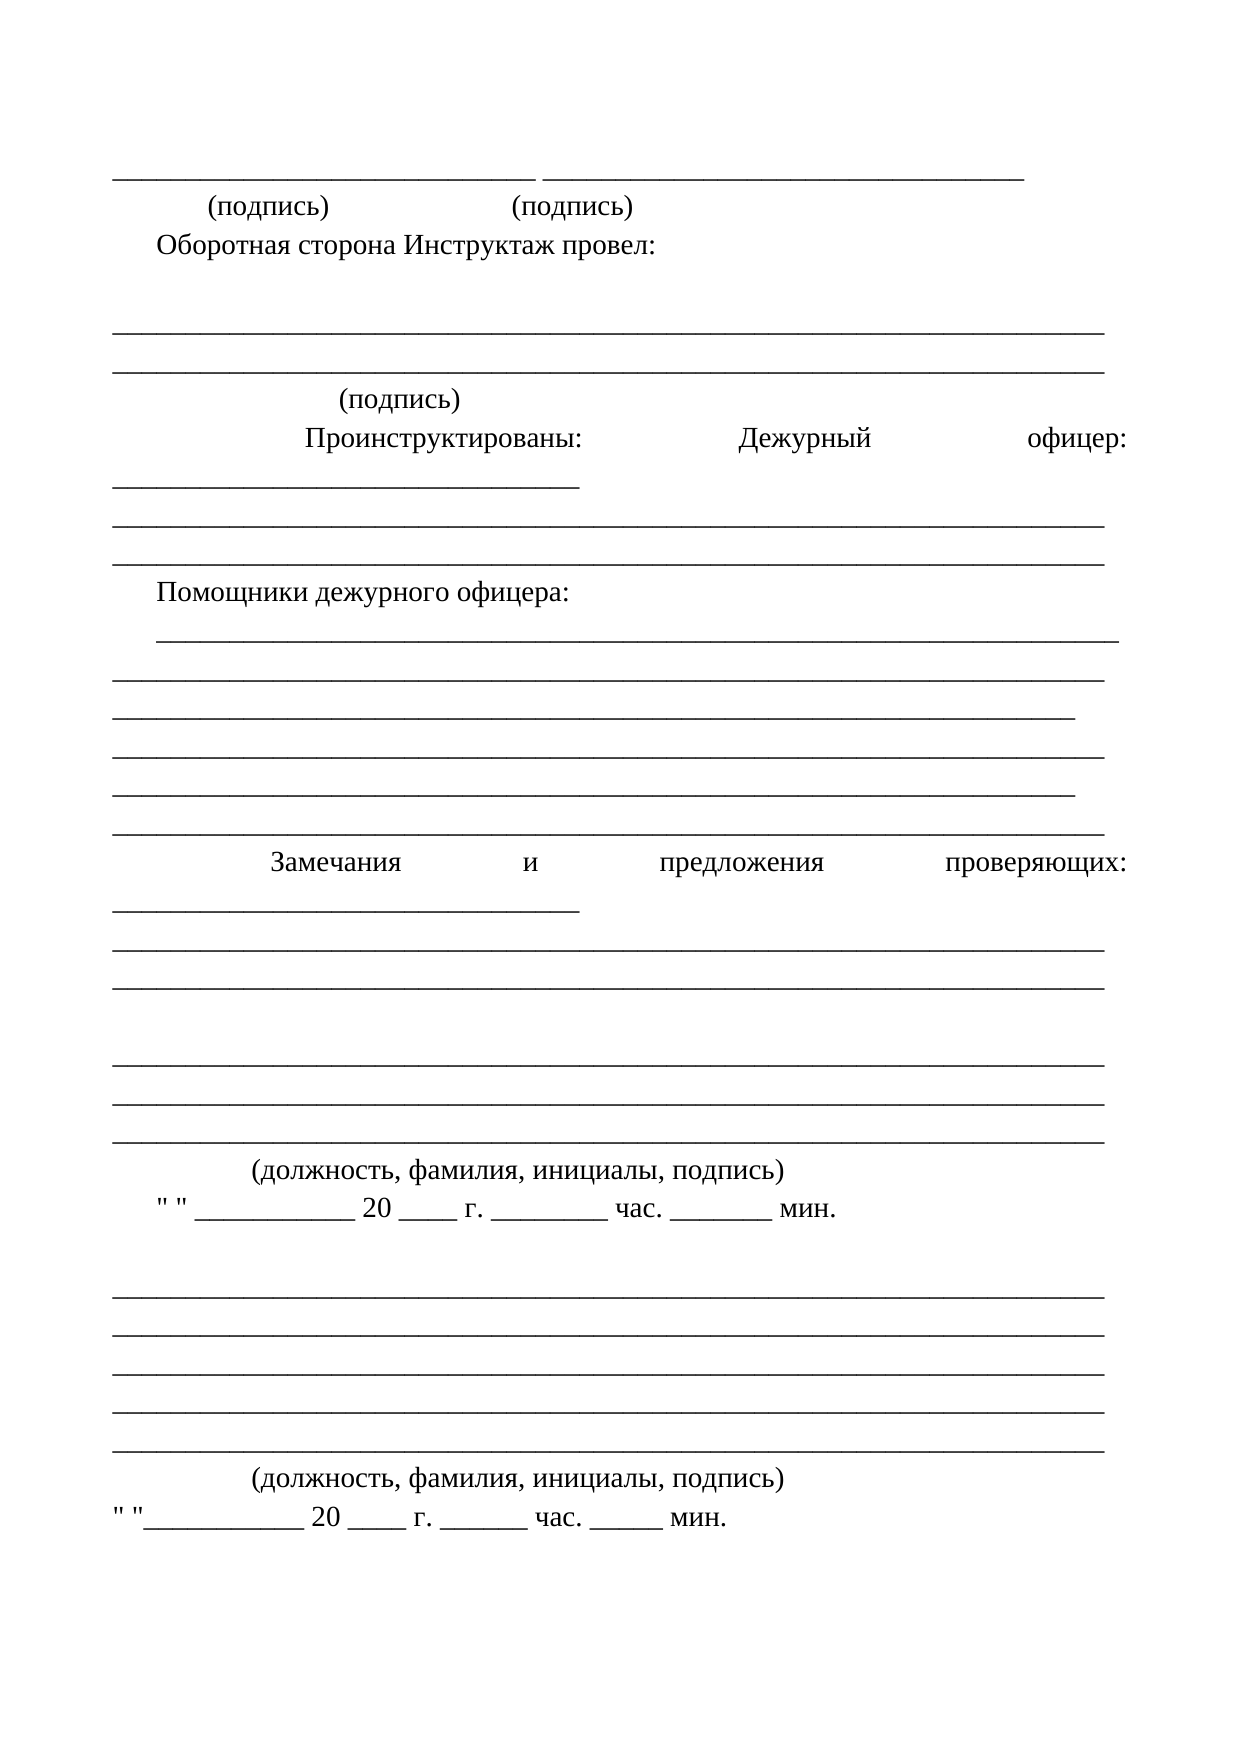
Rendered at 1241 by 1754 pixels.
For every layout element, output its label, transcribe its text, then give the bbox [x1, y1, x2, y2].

text ____________________________________________________________________ [112, 1345, 1128, 1378]
text ____________________________________________________________________ [112, 921, 1128, 954]
text (подпись) [112, 381, 1128, 415]
text ____________________________________________________________________ [112, 651, 1128, 684]
text ____________________________________________________________________ [112, 535, 1128, 569]
text Замечания и предложения проверяющих: ________________________________ [112, 844, 1128, 916]
text (должность, фамилия, инициалы, подпись) [112, 1460, 1128, 1494]
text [112, 150, 1128, 183]
text ____________________________________________________________________ [112, 1113, 1128, 1147]
text ____________________________________________________________________ [112, 497, 1128, 530]
text __________________________________________________________________ [112, 612, 1128, 646]
text __________________________________________________________________ [112, 689, 1128, 723]
text ____________________________________________________________________ [112, 805, 1128, 839]
text ____________________________________________________________________ [112, 1229, 1128, 1301]
text ____________________________________________________________________ [112, 998, 1128, 1070]
text ____________________________________________________________________ [112, 728, 1128, 762]
text ____________________________________________________________________ [112, 266, 1128, 338]
text ____________________________________________________________________ [112, 1306, 1128, 1340]
text Помощники дежурного офицера: [112, 574, 1128, 607]
text " " ___________ 20 ____ г. ________ час. _______ мин. [112, 1191, 1128, 1224]
text ____________________________________________________________________ [112, 959, 1128, 993]
text Проинструктированы: Дежурный офицер: ________________________________ [112, 420, 1128, 492]
text ____________________________________________________________________ [112, 1422, 1128, 1455]
text (подпись) (подпись) [112, 188, 1128, 222]
text Оборотная сторона Инструктаж провел: [112, 227, 1128, 261]
text ____________________________________________________________________ [112, 343, 1128, 376]
text ____________________________________________________________________ [112, 1075, 1128, 1108]
text (должность, фамилия, инициалы, подпись) [112, 1152, 1128, 1186]
text __________________________________________________________________ [112, 767, 1128, 800]
text ____________________________________________________________________ [112, 1383, 1128, 1417]
text " "___________ 20 ____ г. ______ час. _____ мин. [112, 1499, 1128, 1532]
